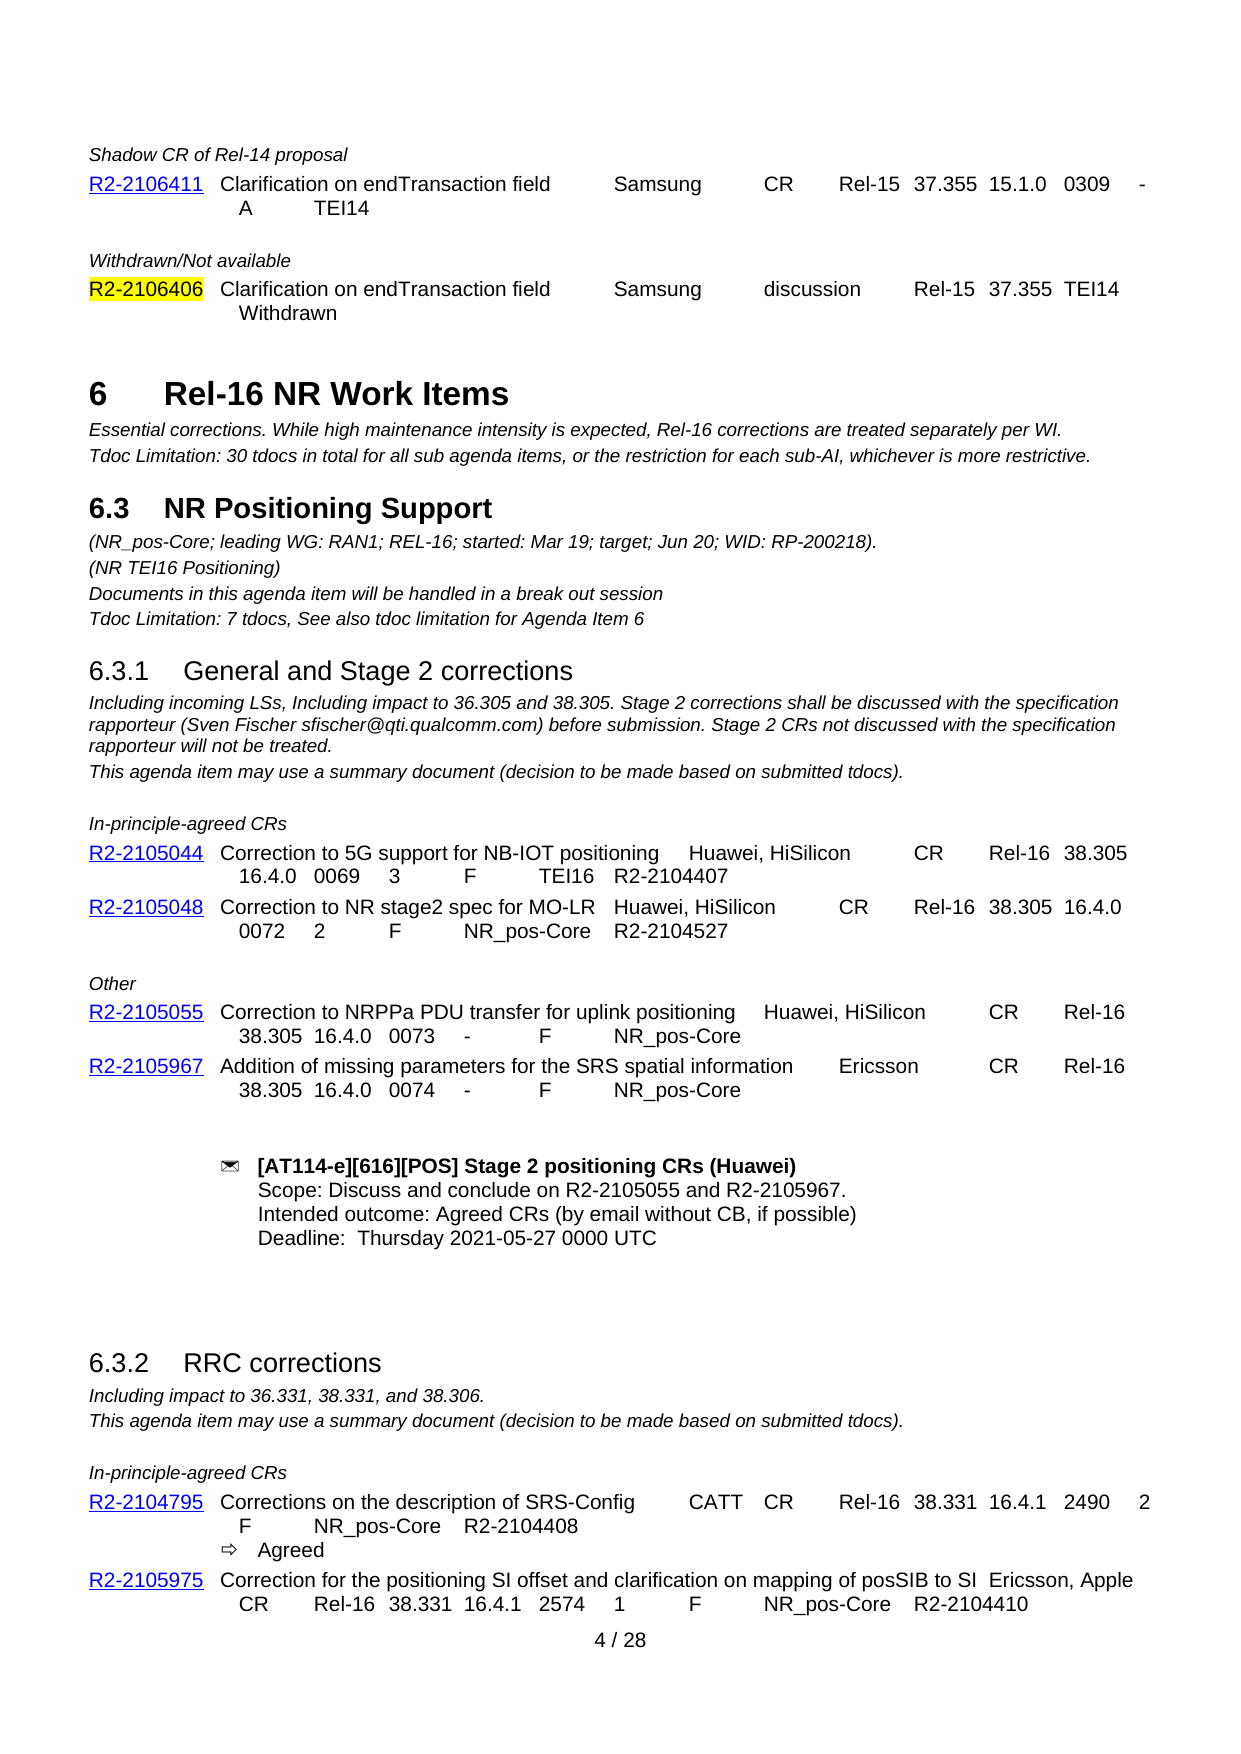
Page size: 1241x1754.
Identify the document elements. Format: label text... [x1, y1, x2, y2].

text In-principle-agreed CRs [89, 1462, 1152, 1483]
text Scope: Discuss and conclude on R2-2105055 and R2-2105967. [220, 1178, 1152, 1202]
text [AT114-e][616][POS] Stage 2 positioning CRs (Huawei) [220, 1154, 1152, 1178]
text In-principle-agreed CRs [89, 812, 1152, 834]
subtitle 6.3.2 RRC corrections [89, 1347, 1152, 1378]
title R2-2105975 Correction for the positioning SI offset and clarification on mapping of posSIB to SI Ericsson, Apple CR Rel-16 38.331 16.4.1 2574 1 F NR_pos-Core R2-2104410 [89, 1568, 1152, 1616]
text Other [89, 972, 1152, 994]
title R2-2106406 Clarification on endTransaction field Samsung discussion Rel-15 37.355 TEI14 Withdrawn [89, 277, 1152, 325]
text This agenda item may use a summary document (decision to be made based on submitted tdocs). [89, 761, 1152, 783]
text Including impact to 36.331, 38.331, and 38.306. [89, 1384, 1152, 1406]
title R2-2105044 Correction to 5G support for NB-IOT positioning Huawei, HiSilicon CR Rel-16 38.305 16.4.0 0069 3 F TEI16 R2-2104407 [89, 840, 1152, 888]
text Essential corrections. While high maintenance intensity is expected, Rel-16 corrections are treated separately per WI. [89, 419, 1152, 440]
title R2-2104795 Corrections on the description of SRS-Config CATT CR Rel-16 38.331 16.4.1 2490 2 F NR_pos-Core R2-2104408 [89, 1489, 1152, 1537]
text Including incoming LSs, Including impact to 36.305 and 38.305. Stage 2 corrections shall be discussed with the specification rapporteur (Sven Fischer sfischer@qti.qualcomm.com) before submission. Stage 2 CRs not discussed with the specification rapporteur will not be treated. [89, 692, 1152, 757]
text Tdoc Limitation: 7 tdocs, See also tdoc limitation for Agenda Item 6 [89, 608, 1152, 630]
text Documents in this agenda item will be handled in a break out session [89, 582, 1152, 604]
title R2-2105048 Correction to NR stage2 spec for MO-LR Huawei, HiSilicon CR Rel-16 38.305 16.4.0 0072 2 F NR_pos-Core R2-2104527 [89, 894, 1152, 942]
subtitle 6.3.1 General and Stage 2 corrections [89, 655, 1152, 686]
text Shadow CR of Rel-14 proposal [89, 144, 1152, 165]
list Agreed [220, 1537, 1152, 1562]
text (NR_pos-Core; leading WG: RAN1; REL-16; started: Mar 19; target; Jun 20; WID: RP-200218). [89, 531, 1152, 552]
text This agenda item may use a summary document (decision to be made based on submitted tdocs). [89, 1410, 1152, 1432]
title R2-2106411 Clarification on endTransaction field Samsung CR Rel-15 37.355 15.1.0 0309 - A TEI14 [89, 172, 1152, 219]
title R2-2105967 Addition of missing parameters for the SRS spatial information Ericsson CR Rel-16 38.305 16.4.0 0074 - F NR_pos-Core [89, 1054, 1152, 1102]
text (NR TEI16 Positioning) [89, 557, 1152, 578]
text Deadline: Thursday 2021-05-27 0000 UTC [220, 1226, 1152, 1250]
text Withdrawn/Not available [89, 249, 1152, 271]
title R2-2105055 Correction to NRPPa PDU transfer for uplink positioning Huawei, HiSilicon CR Rel-16 38.305 16.4.0 0073 - F NR_pos-Core [89, 1000, 1152, 1048]
subtitle 6.3 NR Positioning Support [89, 491, 1152, 525]
text Intended outcome: Agreed CRs (by email without CB, if possible) [220, 1202, 1152, 1226]
text Tdoc Limitation: 30 tdocs in total for all sub agenda items, or the restriction for each sub-AI, whichever is more restrictive. [89, 444, 1152, 466]
subtitle 6 Rel-16 NR Work Items [89, 374, 1152, 413]
